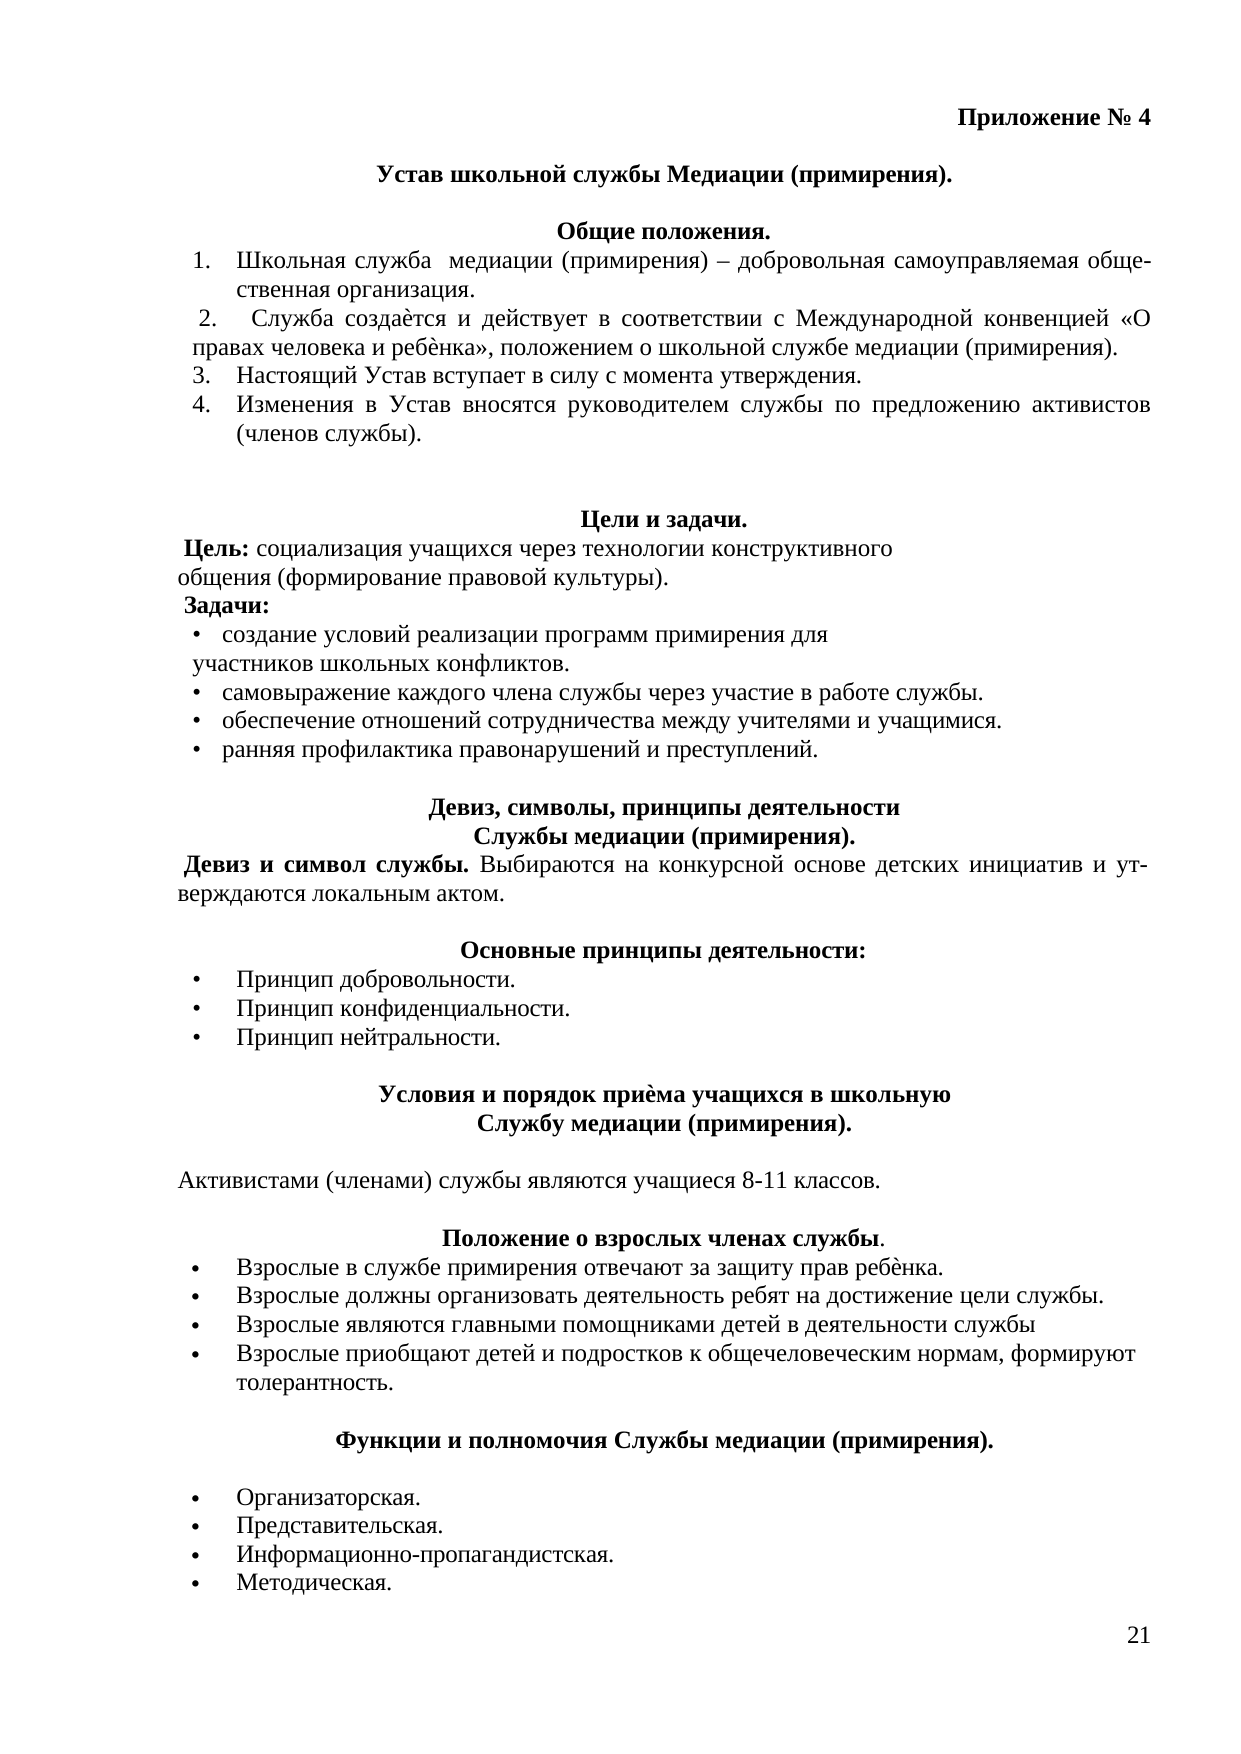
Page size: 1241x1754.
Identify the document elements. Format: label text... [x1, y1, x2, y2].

subtitle Цели и задачи. [580, 504, 1196, 533]
list Методическая. [192, 1568, 1196, 1596]
list Взрослые являются главными помощниками детей в деятельности службы [192, 1309, 1196, 1338]
list обеспечение отношений сотрудничества между учителями и учащимися. [192, 706, 1196, 734]
list Информационно-пропагандистская. [192, 1539, 1196, 1568]
list Организаторская. [192, 1482, 1196, 1510]
list Представительская. [192, 1510, 1196, 1539]
list Изменения в Устав вносятся руководителем службы по предложению активистов (членов службы). [192, 389, 1151, 447]
text Цель: социализация учащихся через технологии конструктивного общения (формирование правовой культуры). [177, 533, 980, 590]
list ранняя профилактика правонарушений и преступлений. [192, 734, 1196, 763]
subtitle Задачи: [183, 591, 1196, 619]
list создание условий реализации программ примирения для участников школьных конфликтов. [192, 619, 956, 677]
list самовыражение каждого члена службы через участие в работе службы. [192, 677, 1196, 706]
subtitle Девиз, символы, принципы деятельности Службы медиации (примирения). [428, 792, 980, 849]
subtitle Функции и полномочия Службы медиации (примирения). [134, 1425, 1195, 1453]
subtitle Положение о взрослых членах службы. [442, 1223, 1196, 1252]
text Приложение № 4 [44, 102, 1152, 130]
list Взрослые должны организовать деятельность ребят на достижение цели службы. [192, 1280, 1196, 1309]
list Школьная служба медиации (примирения) – добровольная самоуправляемая обще- ственная организация. [192, 245, 1152, 303]
text Девиз и символ службы. Выбираются на конкурсной основе детских инициатив и ут- верждаются локальным актом. [177, 849, 1196, 907]
list Взрослые в службе примирения отвечают за защиту прав ребѐнка. [192, 1252, 1196, 1280]
list Принцип нейтральности. [192, 1022, 1196, 1050]
text Устав школьной службы Медиации (примирения). [134, 159, 1194, 188]
subtitle Условия и порядок приѐма учащихся в школьную Службу медиации (примирения). [338, 1079, 991, 1137]
text Активистами (членами) службы являются учащиеся 8-11 классов. [177, 1165, 1196, 1194]
text Общие положения. [556, 217, 1196, 245]
subtitle Основные принципы деятельности: [460, 936, 1196, 964]
list Настоящий Устав вступает в силу с момента утверждения. [192, 360, 1196, 389]
list Взрослые приобщают детей и подростков к общечеловеческим нормам, формируют толерантность. [192, 1338, 1151, 1395]
list Служба создаѐтся и действует в соответствии с Международной конвенцией «О правах человека и ребѐнка», положением о школьной службе медиации (примирения). [192, 303, 1151, 360]
list Принцип добровольности. [192, 964, 1196, 993]
list Принцип конфиденциальности. [192, 993, 1196, 1022]
